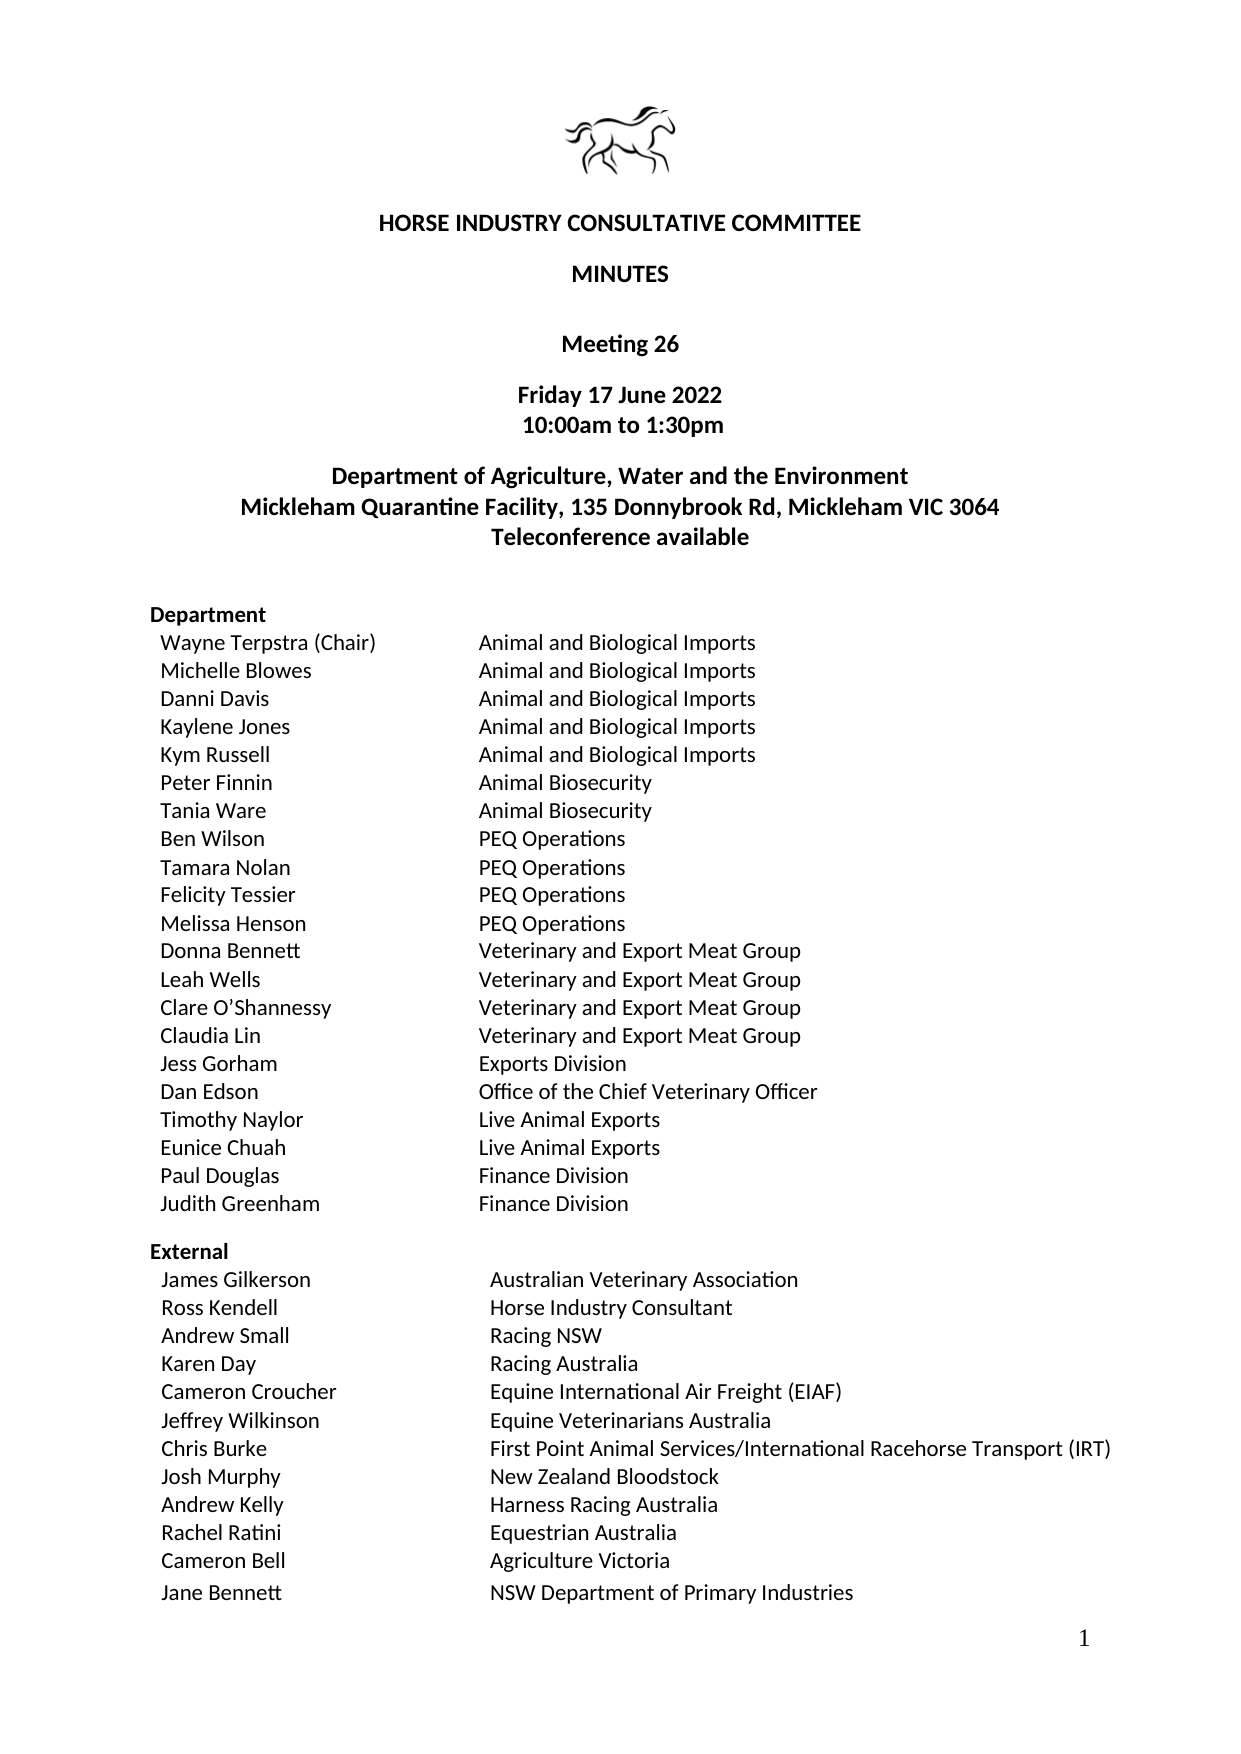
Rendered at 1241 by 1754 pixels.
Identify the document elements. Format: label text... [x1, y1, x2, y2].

table_cell Paul Douglas Judith Greenham [149, 1161, 467, 1217]
table_header Australian Veterinary Association [479, 1265, 1134, 1293]
table_cell Exports Division Office of the Chief Veterinary Officer Live Animal Exports Live Animal Exports [467, 1049, 1033, 1161]
table_cell Racing Australia [479, 1350, 1134, 1377]
table_cell Veterinary and Export Meat Group [467, 993, 1033, 1021]
text Department of Agriculture, Water and the Environment [150, 461, 1090, 491]
table_cell Kym Russell [149, 741, 467, 768]
table_cell Racing NSW [479, 1321, 1134, 1349]
table_cell Veterinary and Export Meat Group [467, 1021, 1033, 1049]
text Mickleham Quarantine Facility, 135 Donnybrook Rd, Mickleham VIC 3064 [150, 491, 1090, 522]
table_cell Donna Bennett [149, 937, 467, 965]
table_cell Cameron Bell [150, 1546, 479, 1578]
table_cell Equine International Air Freight (EIAF) [479, 1378, 1134, 1406]
table_cell Tamara Nolan Felicity Tessier Melissa Henson [149, 853, 467, 937]
table_cell PEQ Operations PEQ Operations PEQ Operations [467, 853, 1033, 937]
text Meeting 26 [150, 328, 1090, 359]
table_header Wayne Terpstra (Chair) Michelle Blowes [149, 629, 467, 684]
text Teleconference available [150, 522, 1090, 552]
table_cell Kaylene Jones [149, 713, 467, 741]
table_cell Jeffrey Wilkinson [150, 1406, 479, 1434]
text External [150, 1237, 1090, 1265]
table_cell Karen Day [150, 1350, 479, 1377]
table_cell Veterinary and Export Meat Group [467, 965, 1033, 993]
table_cell Chris Burke Josh Murphy Andrew Kelly Rachel Ratini [150, 1434, 479, 1546]
table_header Animal and Biological Imports Animal and Biological Imports [467, 629, 1033, 684]
table_cell NSW Department of Primary Industries [479, 1579, 1134, 1609]
table_cell Animal Biosecurity Animal Biosecurity PEQ Operations [467, 769, 1033, 853]
table_cell Agriculture Victoria [479, 1546, 1134, 1578]
text HORSE INDUSTRY CONSULTATIVE COMMITTEE [150, 207, 1090, 238]
table_cell Animal and Biological Imports [467, 741, 1033, 768]
table_cell First Point Animal Services/International Racehorse Transport (IRT) New Zealand Bloodstock Harness Racing Australia Equestrian Australia [479, 1434, 1134, 1546]
table_cell Claudia Lin [149, 1021, 467, 1049]
table_cell Andrew Small [150, 1321, 479, 1349]
table_cell Jane Bennett [150, 1579, 479, 1609]
table_cell Equine Veterinarians Australia [479, 1406, 1134, 1434]
table_cell Leah Wells [149, 965, 467, 993]
table_header James Gilkerson [150, 1265, 479, 1293]
picture [564, 102, 677, 175]
table_cell Finance Division Finance Division [467, 1161, 1033, 1217]
text 10:00am to 1:30pm [150, 410, 1090, 440]
text Friday 17 June 2022 [150, 379, 1090, 410]
table_cell Ross Kendell [150, 1293, 479, 1321]
table_cell Horse Industry Consultant [479, 1293, 1134, 1321]
table_cell Cameron Croucher [150, 1378, 479, 1406]
table_cell Animal and Biological Imports [467, 713, 1033, 741]
table_cell Jess Gorham Dan Edson Timothy Naylor Eunice Chuah [149, 1049, 467, 1161]
table_cell Animal and Biological Imports [467, 685, 1033, 712]
text Department [150, 600, 1090, 628]
table_cell Veterinary and Export Meat Group [467, 937, 1033, 965]
table_cell Danni Davis [149, 685, 467, 712]
table_cell Peter Finnin Tania Ware Ben Wilson [149, 769, 467, 853]
text MINUTES [150, 258, 1090, 289]
table_cell Clare O’Shannessy [149, 993, 467, 1021]
